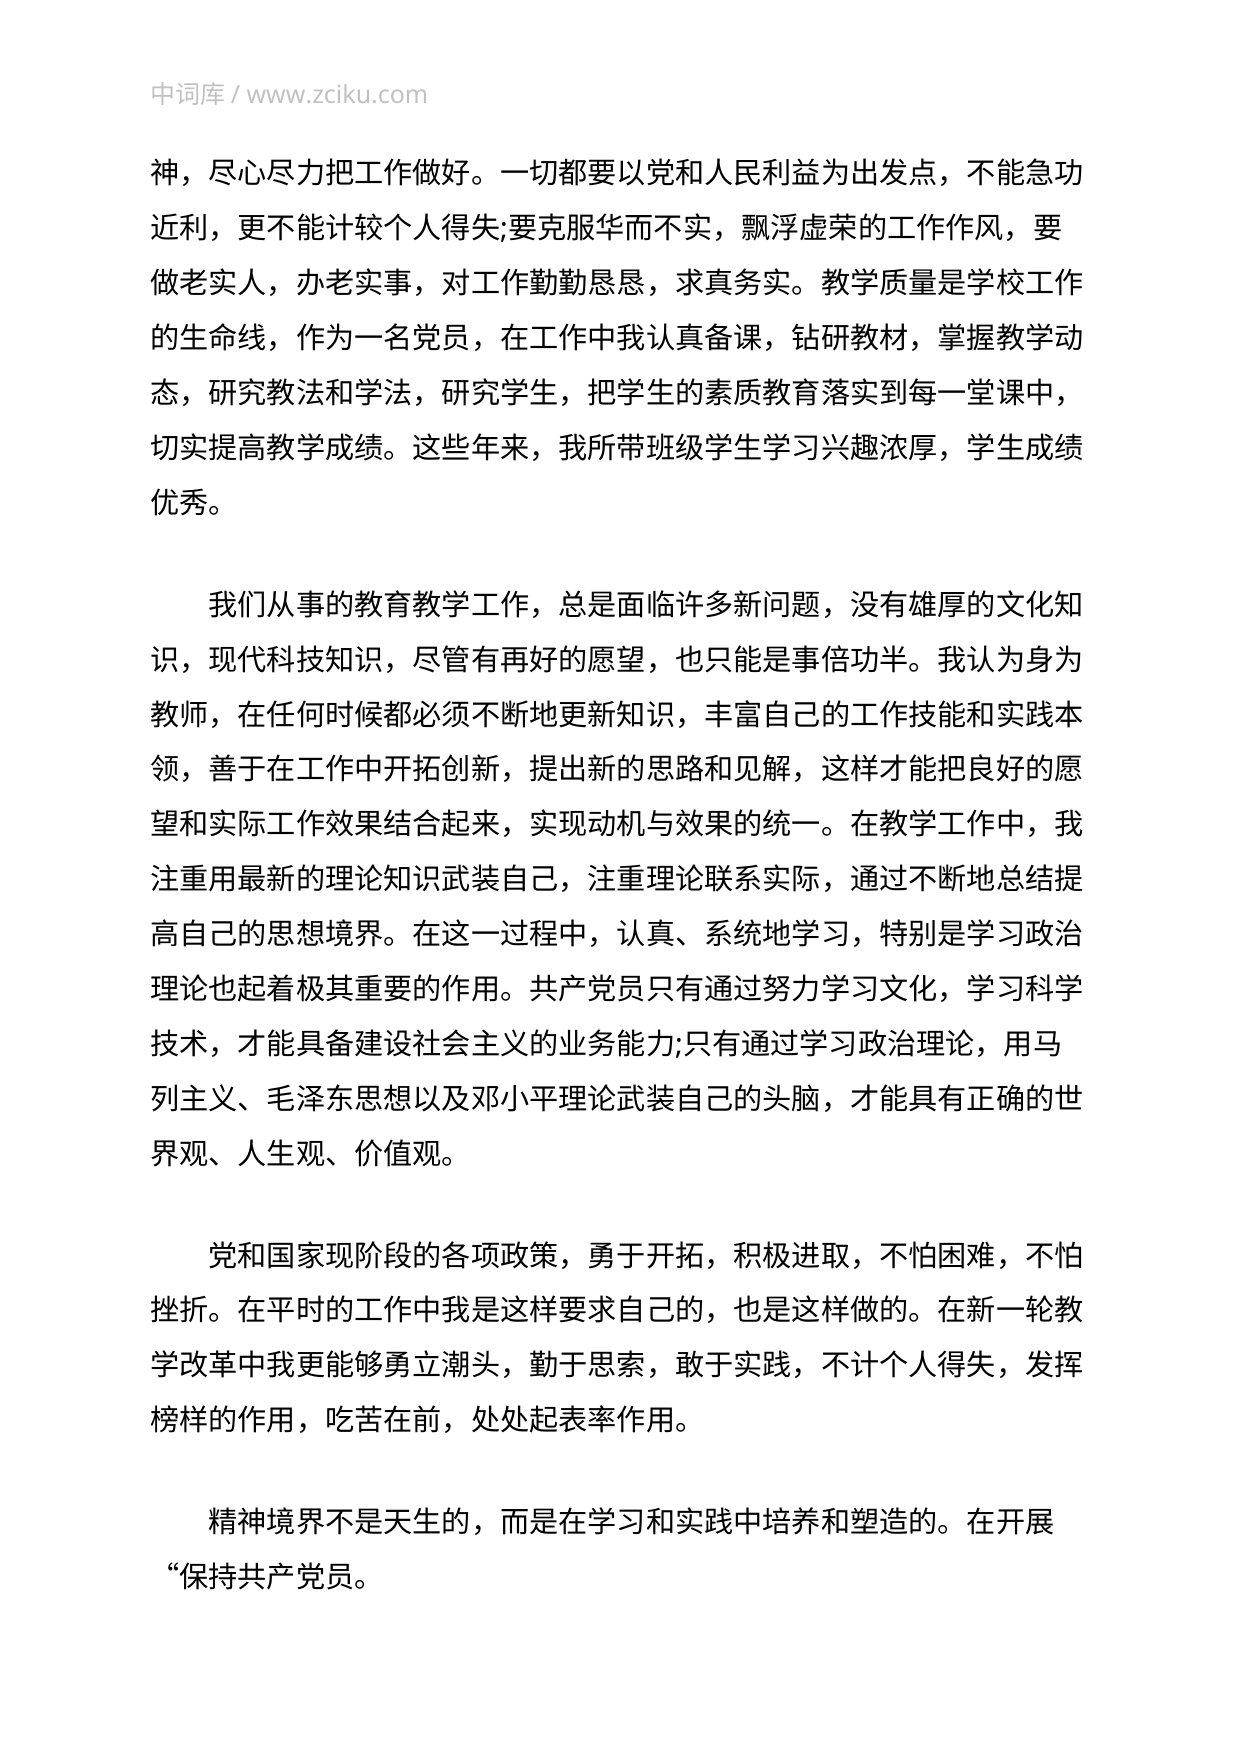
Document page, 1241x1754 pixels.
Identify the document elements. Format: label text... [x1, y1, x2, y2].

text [150, 150, 1090, 522]
text 党和国家现阶段的各项政策，勇于开拓，积极进取，不怕困难，不怕挫折。在平时的工作中我是这样要求自己的，也是这样做的。在新一轮教学改革中我更能够勇立潮头，勤于思索，敢于实践，不计个人得失，发挥榜样的作用，吃苦在前，处处起表率作用。 [150, 1232, 1090, 1439]
text 精神境界不是天生的，而是在学习和实践中培养和塑造的。在开展“保持共产党员。 [150, 1498, 1090, 1596]
text 我们从事的教育教学工作，总是面临许多新问题，没有雄厚的文化知识，现代科技知识，尽管有再好的愿望，也只能是事倍功半。我认为身为教师，在任何时候都必须不断地更新知识，丰富自己的工作技能和实践本领，善于在工作中开拓创新，提出新的思路和见解，这样才能把良好的愿望和实际工作效果结合起来，实现动机与效果的统一。在教学工作中，我注重用最新的理论知识武装自己，注重理论联系实际，通过不断地总结提高自己的思想境界。在这一过程中，认真、系统地学习，特别是学习政治理论也起着极其重要的作用。共产党员只有通过努力学习文化，学习科学技术，才能具备建设社会主义的业务能力;只有通过学习政治理论，用马列主义、毛泽东思想以及邓小平理论武装自己的头脑，才能具有正确的世界观、人生观、价值观。 [150, 581, 1090, 1173]
